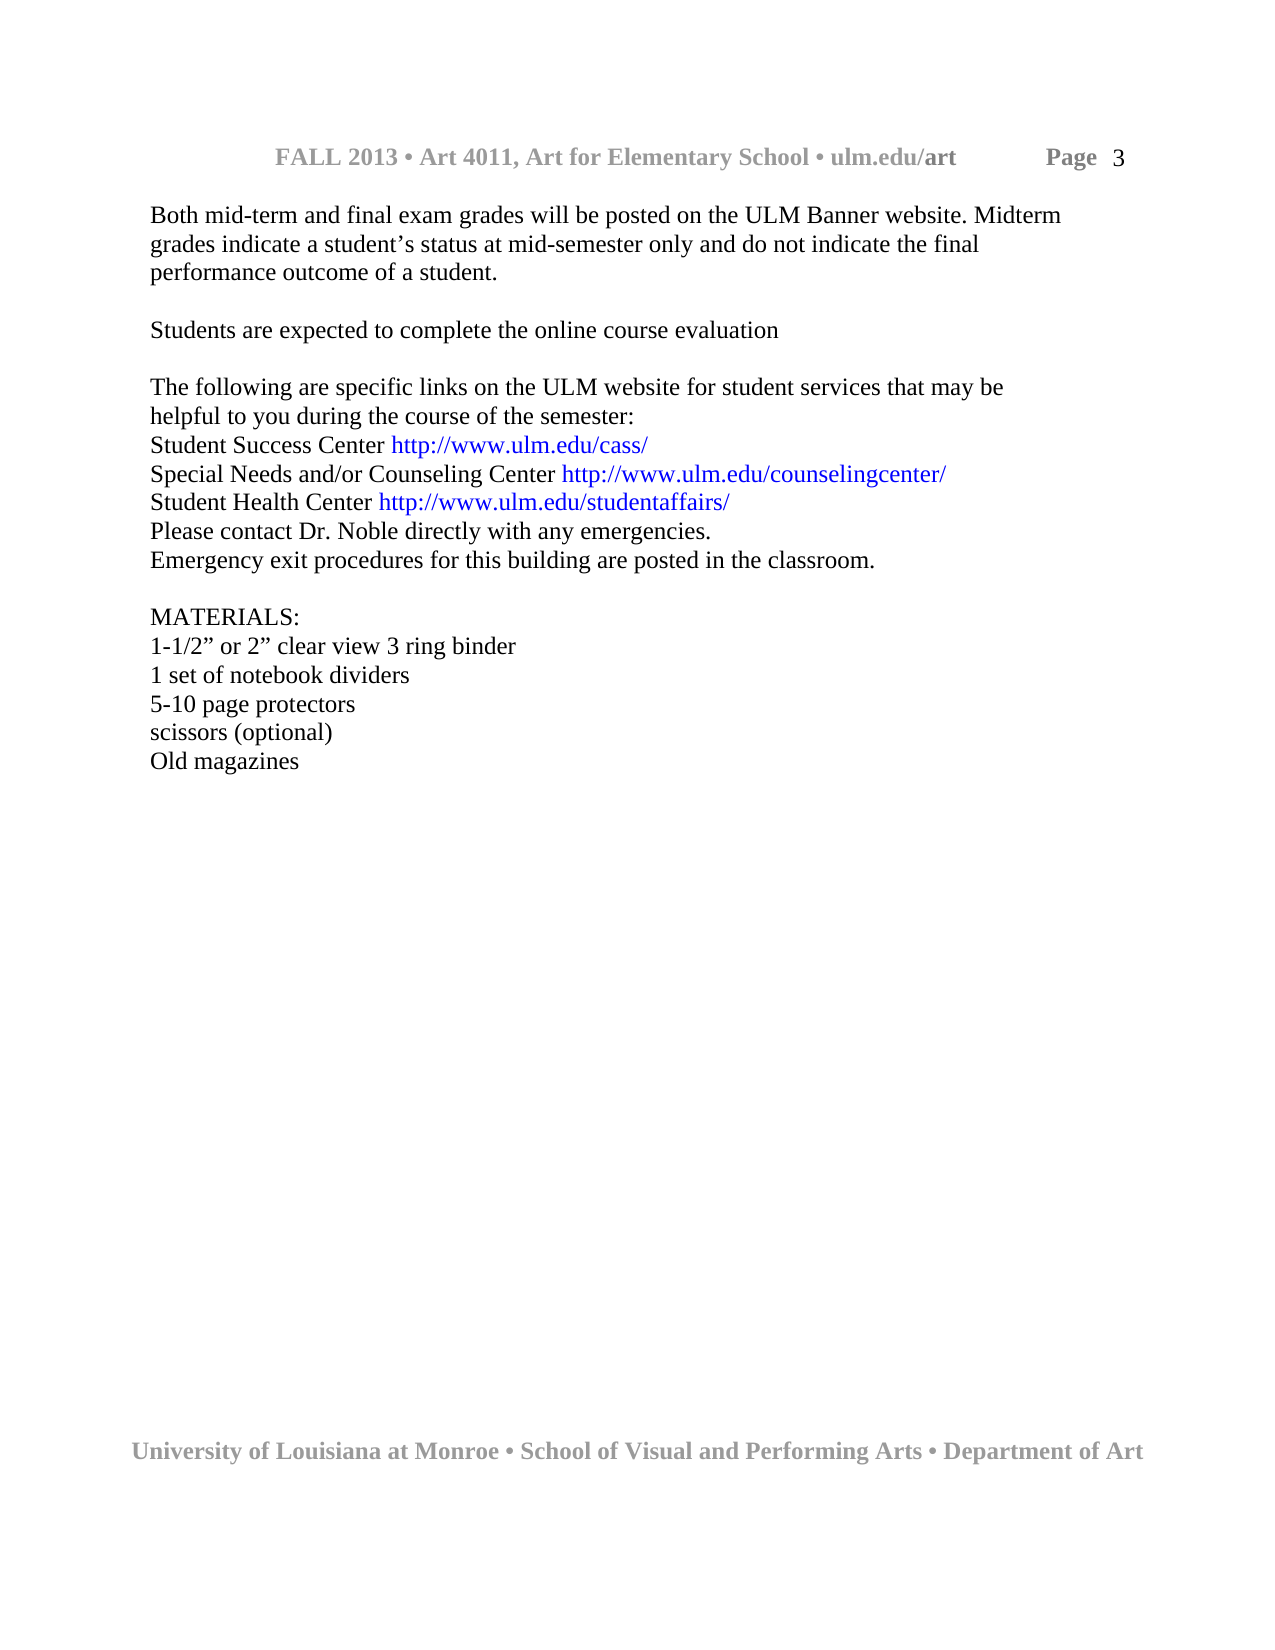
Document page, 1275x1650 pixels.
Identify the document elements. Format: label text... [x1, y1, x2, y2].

text Students are expected to complete the online course evaluation [150, 315, 1125, 344]
text 5-10 page protectors [150, 689, 1125, 717]
text 1-1/2” or 2” clear view 3 ring binder [150, 631, 1125, 660]
text The following are specific links on the ULM website for student services that may be [150, 372, 1125, 401]
text Special Needs and/or Counseling Center http://www.ulm.edu/counselingcenter/ [150, 459, 1125, 487]
text Please contact Dr. Noble directly with any emergencies. [150, 516, 1125, 545]
text MATERIALS: [150, 602, 1125, 631]
text Emergency exit procedures for this building are posted in the classroom. [150, 545, 1125, 574]
text performance outcome of a student. [150, 257, 1125, 286]
text Student Health Center http://www.ulm.edu/studentaffairs/ [150, 487, 1125, 516]
text helpful to you during the course of the semester: [150, 401, 1125, 430]
text grades indicate a student’s status at mid-semester only and do not indicate the final [150, 229, 1125, 257]
text Old magazines [150, 746, 1125, 775]
text scissors (optional) [150, 717, 1125, 746]
text 1 set of notebook dividers [150, 660, 1125, 689]
text Student Success Center http://www.ulm.edu/cass/ [150, 430, 1125, 459]
text Both mid-term and final exam grades will be posted on the ULM Banner website. Midterm [150, 200, 1125, 229]
